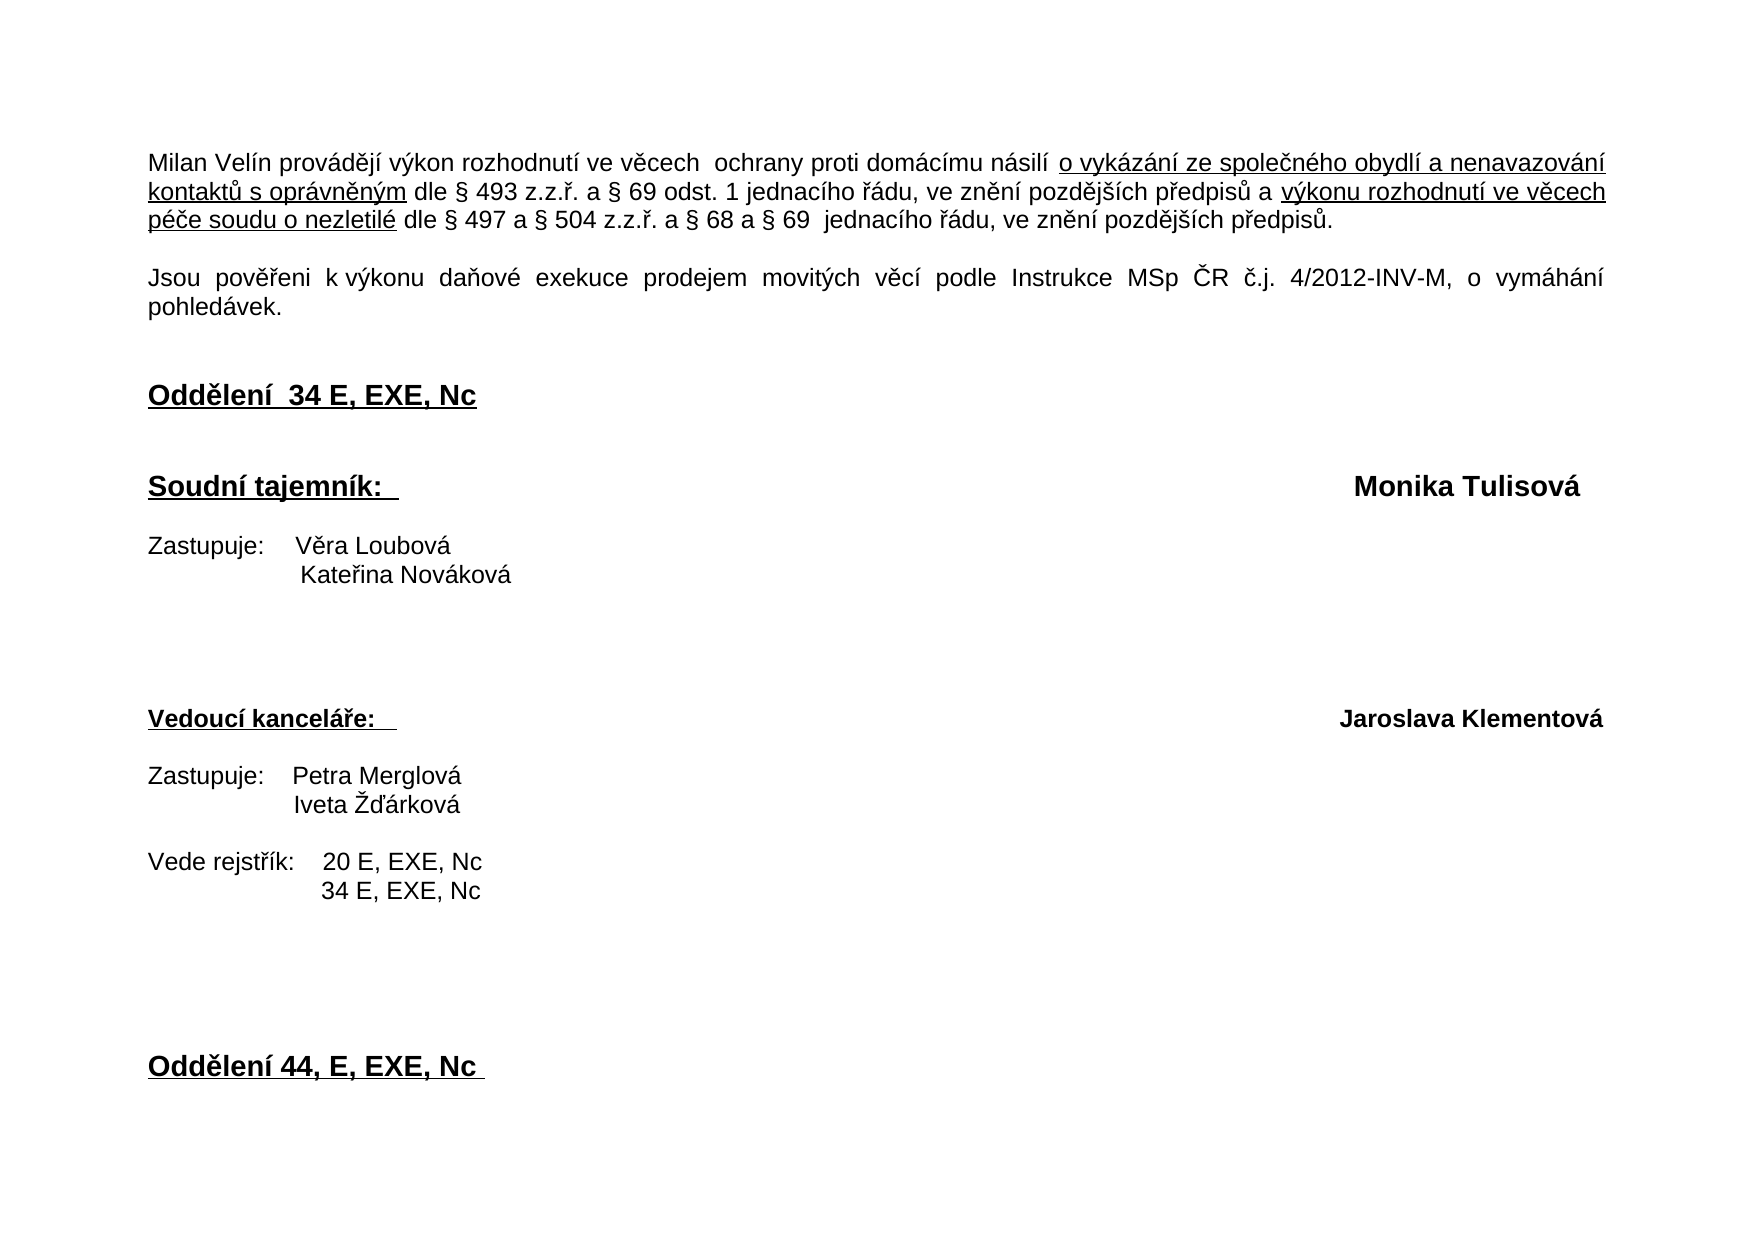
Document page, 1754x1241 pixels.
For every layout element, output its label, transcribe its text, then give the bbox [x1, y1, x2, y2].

text Iveta Žďárková [148, 790, 1606, 818]
text Soudní tajemník: Monika Tulisová [148, 469, 1606, 502]
text Oddělení 34 E, EXE, Nc [148, 378, 1606, 411]
text Zastupuje: [148, 531, 1606, 560]
text 34 E, EXE, Nc [148, 876, 1606, 905]
text Jsou pověřeni k výkonu daňové exekuce prodejem movitých věcí podle Instrukce MSp ČR č.j. 4/2012-INV-M, o vymáhání pohledávek. [148, 263, 1606, 320]
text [148, 148, 1606, 234]
text Oddělení 44, E, EXE, Nc [148, 1048, 1606, 1082]
text Zastupuje: Petra Merglová [148, 761, 1606, 790]
text Vede rejstřík: 20 E, EXE, Nc [148, 847, 1606, 876]
text Vedoucí kanceláře: Jaroslava Klementová [148, 703, 1606, 732]
